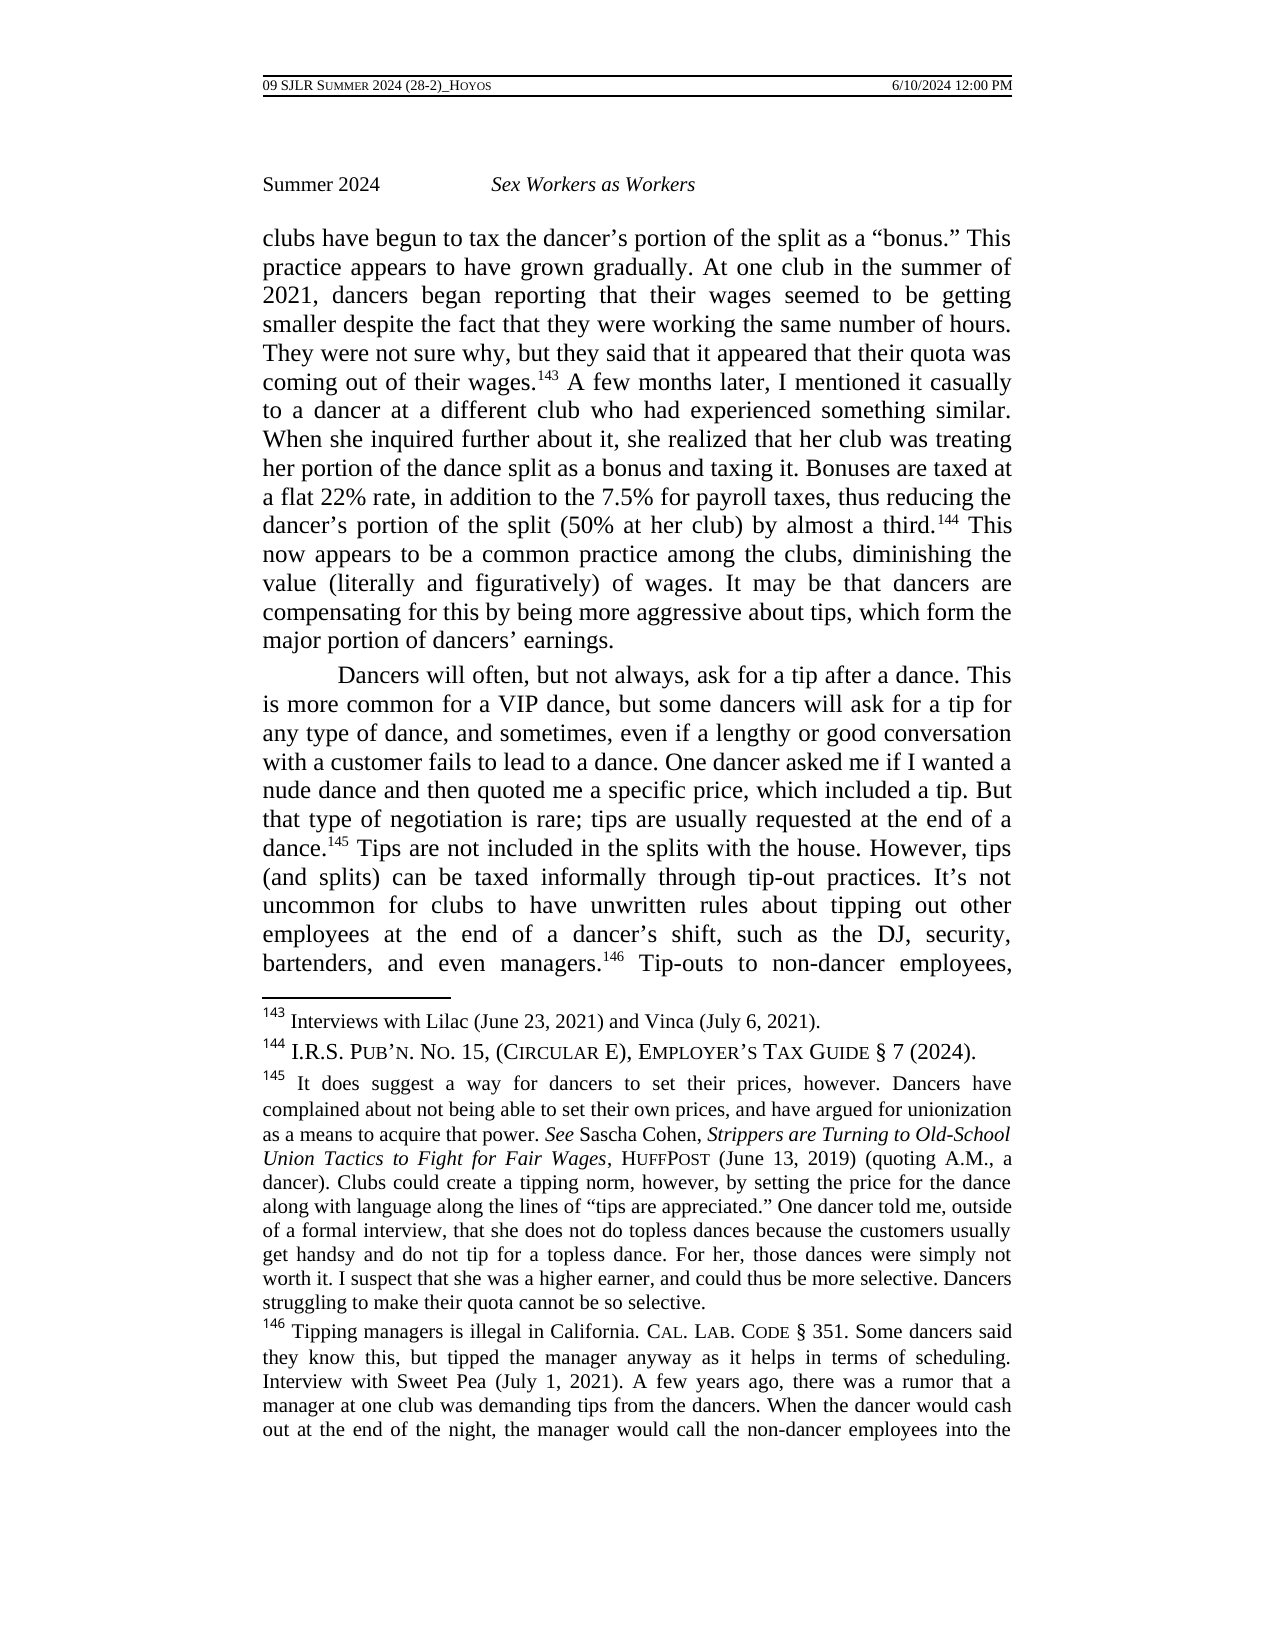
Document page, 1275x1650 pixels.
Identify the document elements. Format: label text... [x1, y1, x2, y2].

text Dancers will often, but not always, ask for a tip after a dance. This is more common for a VIP dance, but some dancers will ask for a tip for any type of dance, and sometimes, even if a lengthy or good conversation with a customer fails to lead to a dance. One dancer asked me if I wanted a nude dance and then quoted me a specific price, which included a tip. But that type of negotiation is rare; tips are usually requested at the end of a dance. Tips are not included in the splits with the house. However, tips (and splits) can be taxed informally through tip-out practices. It’s not uncommon for clubs to have unwritten rules about tipping out other employees at the end of a dancer’s shift, such as the DJ, security, bartenders, and even managers. Tip-outs to non-dancer employees, occasionally including managers, have been a long-standing (and at times controversial) practice within clubs. Clubs often have customs or norms about who should be tipped. Yarrow explained that she tipped everyone 10%, including the manager. Although the manager did not ask for tips, she said that it was “customary” to tip them. If she failed to tip the manager, the manager would ask if she was mad at them. Similarly, Snowdrop said that at her club, if a dancer did not tip the DJ at least $20, “someone comes around and has a talk with you.” Some dancers, however, develop their own tip-out system. Amaranth, for instance, tips out the DJ, the doorman, and the floorwalkers; she does not tip out the bartender. Instead, when a customer agrees to buy her a drink, she always orders the most expensive drink, a $15 coffee drink, which generates a larger tip from the customer. Tip-outs can put a serious dent into a dancer’s earnings, especially after stage fees and decreasing splits. Through these practices, management can conveniently pass off their labor costs for non-dancer employees to the dancers. It can be especially galling when dancers are tipping out employees who do not even respect the dancers for the work that they do. [262, 661, 1012, 977]
text Some dancers reported a significant bottom-line impact resulting from the new splits and stage fees. Hyacinth, for instance, reported that a good night for her as an independent contractor was around $1800. Post-reclassification, a good night for her now is about $1000. Amaranth said that her income declined by half, from about $1000/day to around $500/day. Peony reported that her annual income decreased from around $100,000 as an independent contractor to around $25-40,000 as an employee. Surprisingly, however, a more common response was that the dancer perceived no discernible difference in their earnings. Making this more surprising is that the formal dance split has been compromised as clubs have begun to tax the dancer’s portion of the split as a “bonus.” This practice appears to have grown gradually. At one club in the summer of 2021, dancers began reporting that their wages seemed to be getting smaller despite the fact that they were working the same number of hours. They were not sure why, but they said that it appeared that their quota was coming out of their wages. A few months later, I mentioned it casually to a dancer at a different club who had experienced something similar. When she inquired further about it, she realized that her club was treating her portion of the dance split as a bonus and taxing it. Bonuses are taxed at a flat 22% rate, in addition to the 7.5% for payroll taxes, thus reducing the dancer’s portion of the split (50% at her club) by almost a third. This now appears to be a common practice among the clubs, diminishing the value (literally and figuratively) of wages. It may be that dancers are compensating for this by being more aggressive about tips, which form the major portion of dancers’ earnings. [262, 223, 1012, 654]
